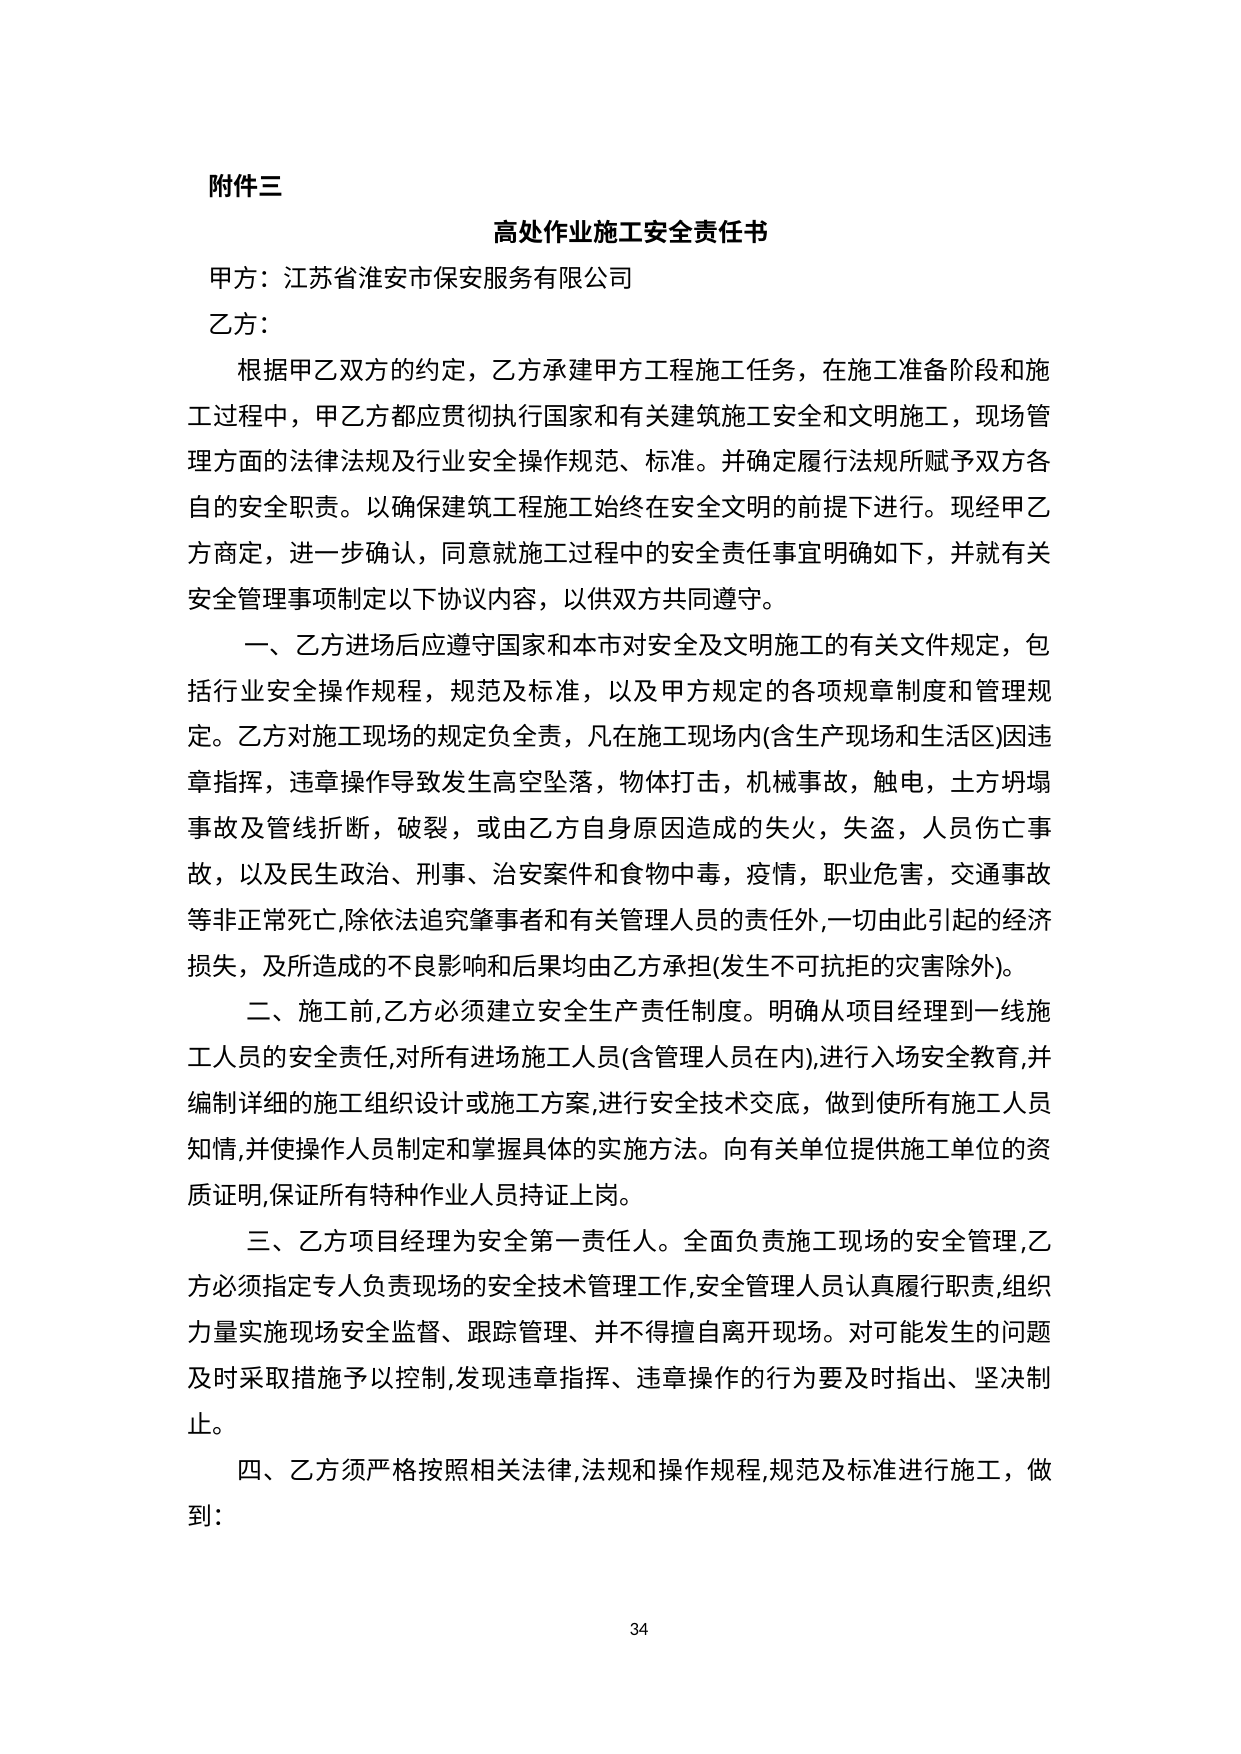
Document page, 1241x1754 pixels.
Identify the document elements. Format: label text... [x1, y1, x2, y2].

text 四、乙方须严格按照相关法律,法规和操作规程,规范及标准进行施工，做到： [187, 1442, 1053, 1534]
text 高处作业施工安全责任书 [187, 205, 1053, 251]
text 根据甲乙双方的约定，乙方承建甲方工程施工任务，在施工准备阶段和施工过程中，甲乙方都应贯彻执行国家和有关建筑施工安全和文明施工，现场管理方面的法律法规及行业安全操作规范、标准。并确定履行法规所赋予双方各自的安全职责。以确保建筑工程施工始终在安全文明的前提下进行。现经甲乙方商定，进一步确认，同意就施工过程中的安全责任事宜明确如下，并就有关安全管理事项制定以下协议内容，以供双方共同遵守。 [187, 342, 1053, 617]
text 一、乙方进场后应遵守国家和本市对安全及文明施工的有关文件规定，包括行业安全操作规程，规范及标准，以及甲方规定的各项规章制度和管理规定。乙方对施工现场的规定负全责，凡在施工现场内(含生产现场和生活区)因违章指挥，违章操作导致发生高空坠落，物体打击，机械事故，触电，土方坍塌事故及管线折断，破裂，或由乙方自身原因造成的失火，失盗，人员伤亡事故，以及民生政治、刑事、治安案件和食物中毒，疫情，职业危害，交通事故等非正常死亡,除依法追究肇事者和有关管理人员的责任外,一切由此引起的经济损失，及所造成的不良影响和后果均由乙方承担(发生不可抗拒的灾害除外)。 [187, 617, 1053, 984]
text 附件三 [187, 159, 1053, 205]
text 甲方：江苏省淮安市保安服务有限公司 [187, 251, 1053, 297]
text 三、乙方项目经理为安全第一责任人。全面负责施工现场的安全管理,乙方必须指定专人负责现场的安全技术管理工作,安全管理人员认真履行职责,组织力量实施现场安全监督、跟踪管理、并不得擅自离开现场。对可能发生的问题及时采取措施予以控制,发现违章指挥、违章操作的行为要及时指出、坚决制止。 [187, 1213, 1053, 1442]
text 二、施工前,乙方必须建立安全生产责任制度。明确从项目经理到一线施工人员的安全责任,对所有进场施工人员(含管理人员在内),进行入场安全教育,并编制详细的施工组织设计或施工方案,进行安全技术交底，做到使所有施工人员知情,并使操作人员制定和掌握具体的实施方法。向有关单位提供施工单位的资质证明,保证所有特种作业人员持证上岗。 [187, 984, 1053, 1213]
text 乙方： [187, 297, 1053, 342]
